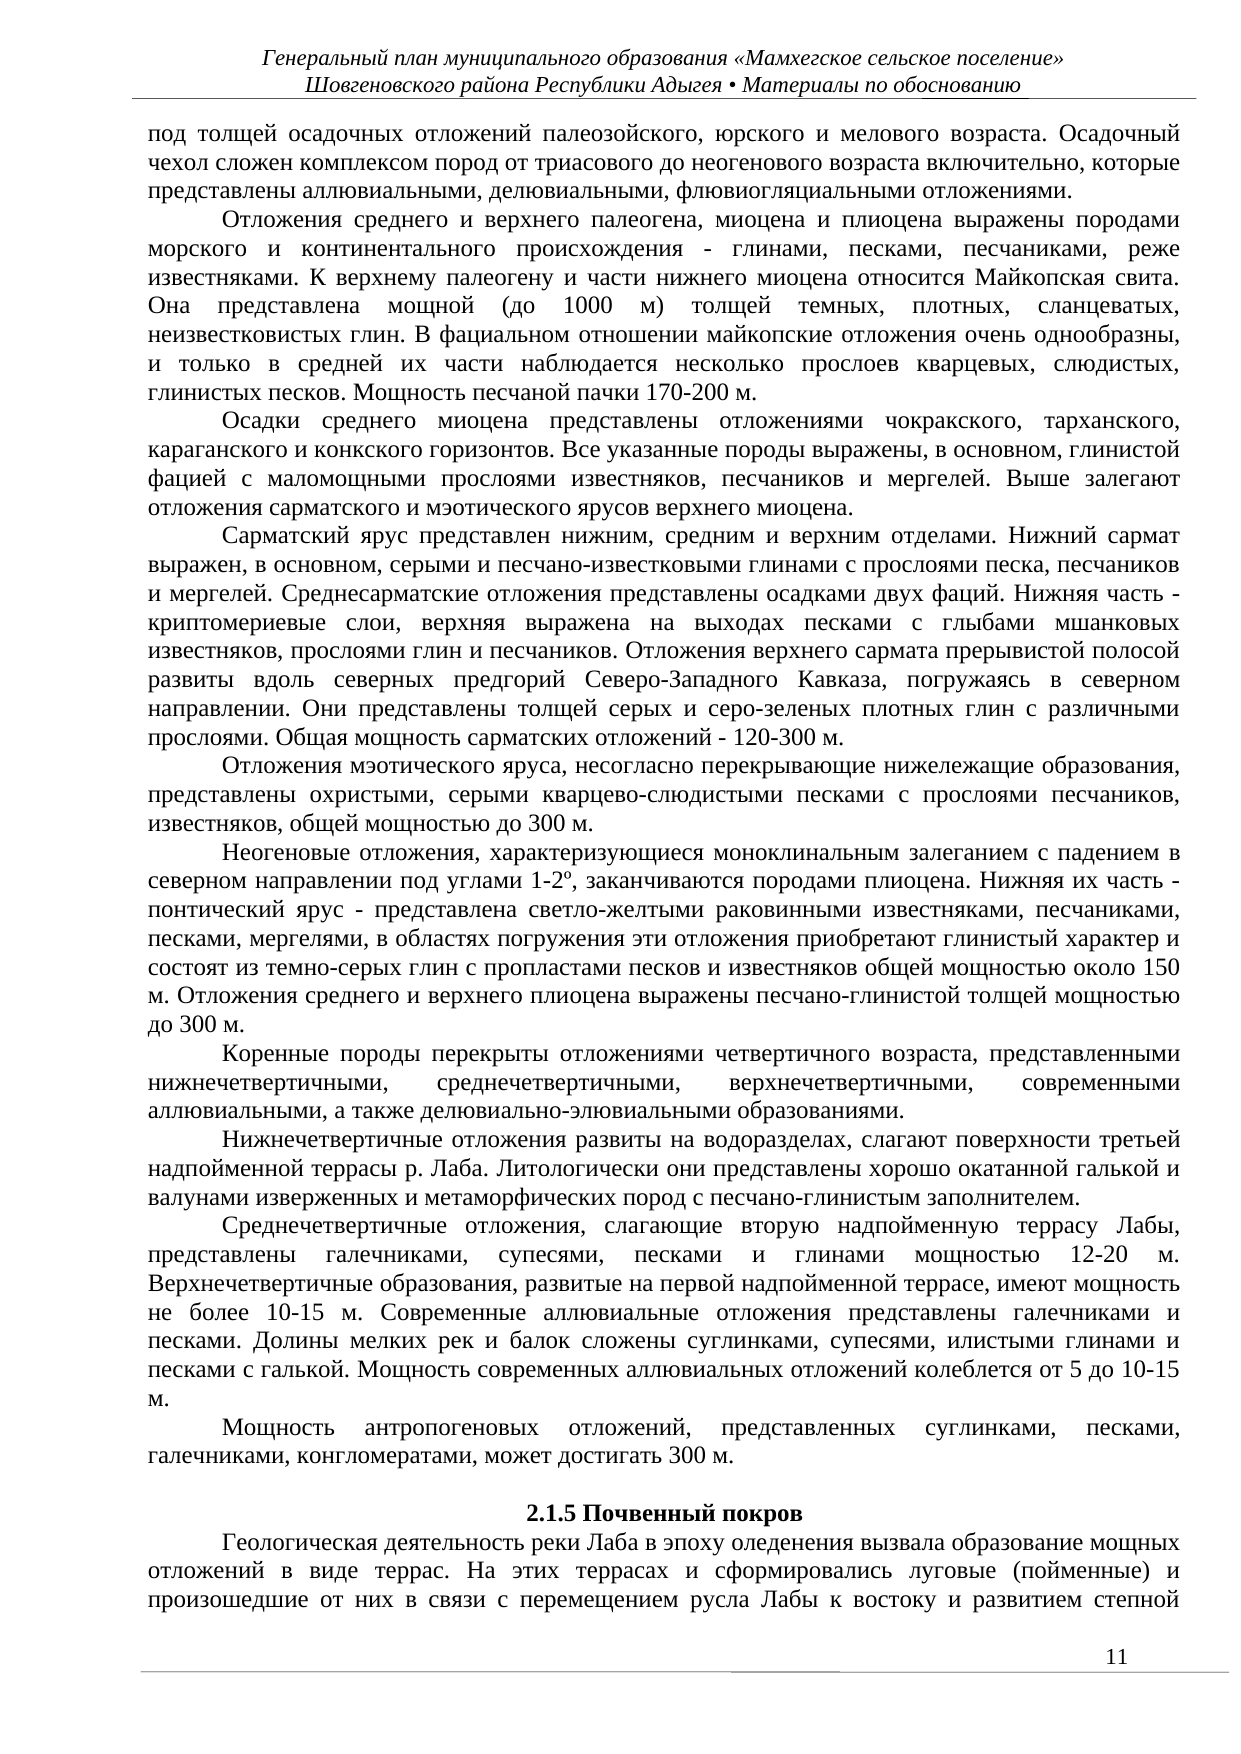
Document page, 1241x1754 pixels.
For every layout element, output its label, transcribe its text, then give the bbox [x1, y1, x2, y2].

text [148, 118, 1181, 204]
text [148, 1527, 1181, 1613]
text Нижнечетвертичные отложения развиты на водоразделах, слагают поверхности третьей надпойменной террасы р. Лаба. Литологически они представлены хорошо окатанной галькой и валунами изверженных и метаморфических пород с песчано-глинистым заполнителем. [148, 1124, 1181, 1211]
subtitle 2.1.5 Почвенный покров [148, 1498, 1181, 1527]
text Мощность антропогеновых отложений, представленных суглинками, песками, галечниками, конгломератами, может достигать 300 м. [148, 1412, 1181, 1469]
text Неогеновые отложения, характеризующиеся моноклинальным залеганием с падением в северном направлении под углами 1-2º, заканчиваются породами плиоцена. Нижняя их часть - понтический ярус - представлена светло-желтыми раковинными известняками, песчаниками, песками, мергелями, в областях погружения эти отложения приобретают глинистый характер и состоят из темно-серых глин с пропластами песков и известняков общей мощностью около 150 м. Отложения среднего и верхнего плиоцена выражены песчано-глинистой толщей мощностью до 300 м. [148, 837, 1181, 1038]
text Коренные породы перекрыты отложениями четвертичного возраста, представленными нижнечетвертичными, среднечетвертичными, верхнечетвертичными, современными аллювиальными, а также делювиально-элювиальными образованиями. [148, 1038, 1181, 1124]
text Сарматский ярус представлен нижним, средним и верхним отделами. Нижний сармат выражен, в основном, серыми и песчано-известковыми глинами с прослоями песка, песчаников и мергелей. Среднесарматские отложения представлены осадками двух фаций. Нижняя часть - криптомериевые слои, верхняя выражена на выходах песками с глыбами мшанковых известняков, прослоями глин и песчаников. Отложения верхнего сармата прерывистой полосой развиты вдоль северных предгорий Северо-Западного Кавказа, погружаясь в северном направлении. Они представлены толщей серых и серо-зеленых плотных глин с различными прослоями. Общая мощность сарматских отложений - 120-300 м. [148, 521, 1181, 751]
text Среднечетвертичные отложения, слагающие вторую надпойменную террасу Лабы, представлены галечниками, супесями, песками и глинами мощностью 12-20 м. Верхнечетвертичные образования, развитые на первой надпойменной террасе, имеют мощность не более 10-15 м. Современные аллювиальные отложения представлены галечниками и песками. Долины мелких рек и балок сложены суглинками, супесями, илистыми глинами и песками с галькой. Мощность современных аллювиальных отложений колеблется от 5 до 10-15 м. [148, 1211, 1181, 1412]
text Отложения мэотического яруса, несогласно перекрывающие нижележащие образования, представлены охристыми, серыми кварцево-слюдистыми песками с прослоями песчаников, известняков, общей мощностью до 300 м. [148, 751, 1181, 837]
text Осадки среднего миоцена представлены отложениями чокракского, тарханского, караганского и конкского горизонтов. Все указанные породы выражены, в основном, глинистой фацией с маломощными прослоями известняков, песчаников и мергелей. Выше залегают отложения сарматского и мэотического ярусов верхнего миоцена. [148, 406, 1181, 521]
text Отложения среднего и верхнего палеогена, миоцена и плиоцена выражены породами морского и континентального происхождения - глинами, песками, песчаниками, реже известняками. К верхнему палеогену и части нижнего миоцена относится Майкопская свита. Она представлена мощной (до 1000 м) толщей темных, плотных, сланцеватых, неизвестковистых глин. В фациальном отношении майкопские отложения очень однообразны, и только в средней их части наблюдается несколько прослоев кварцевых, слюдистых, глинистых песков. Мощность песчаной пачки 170-200 м. [148, 204, 1181, 406]
